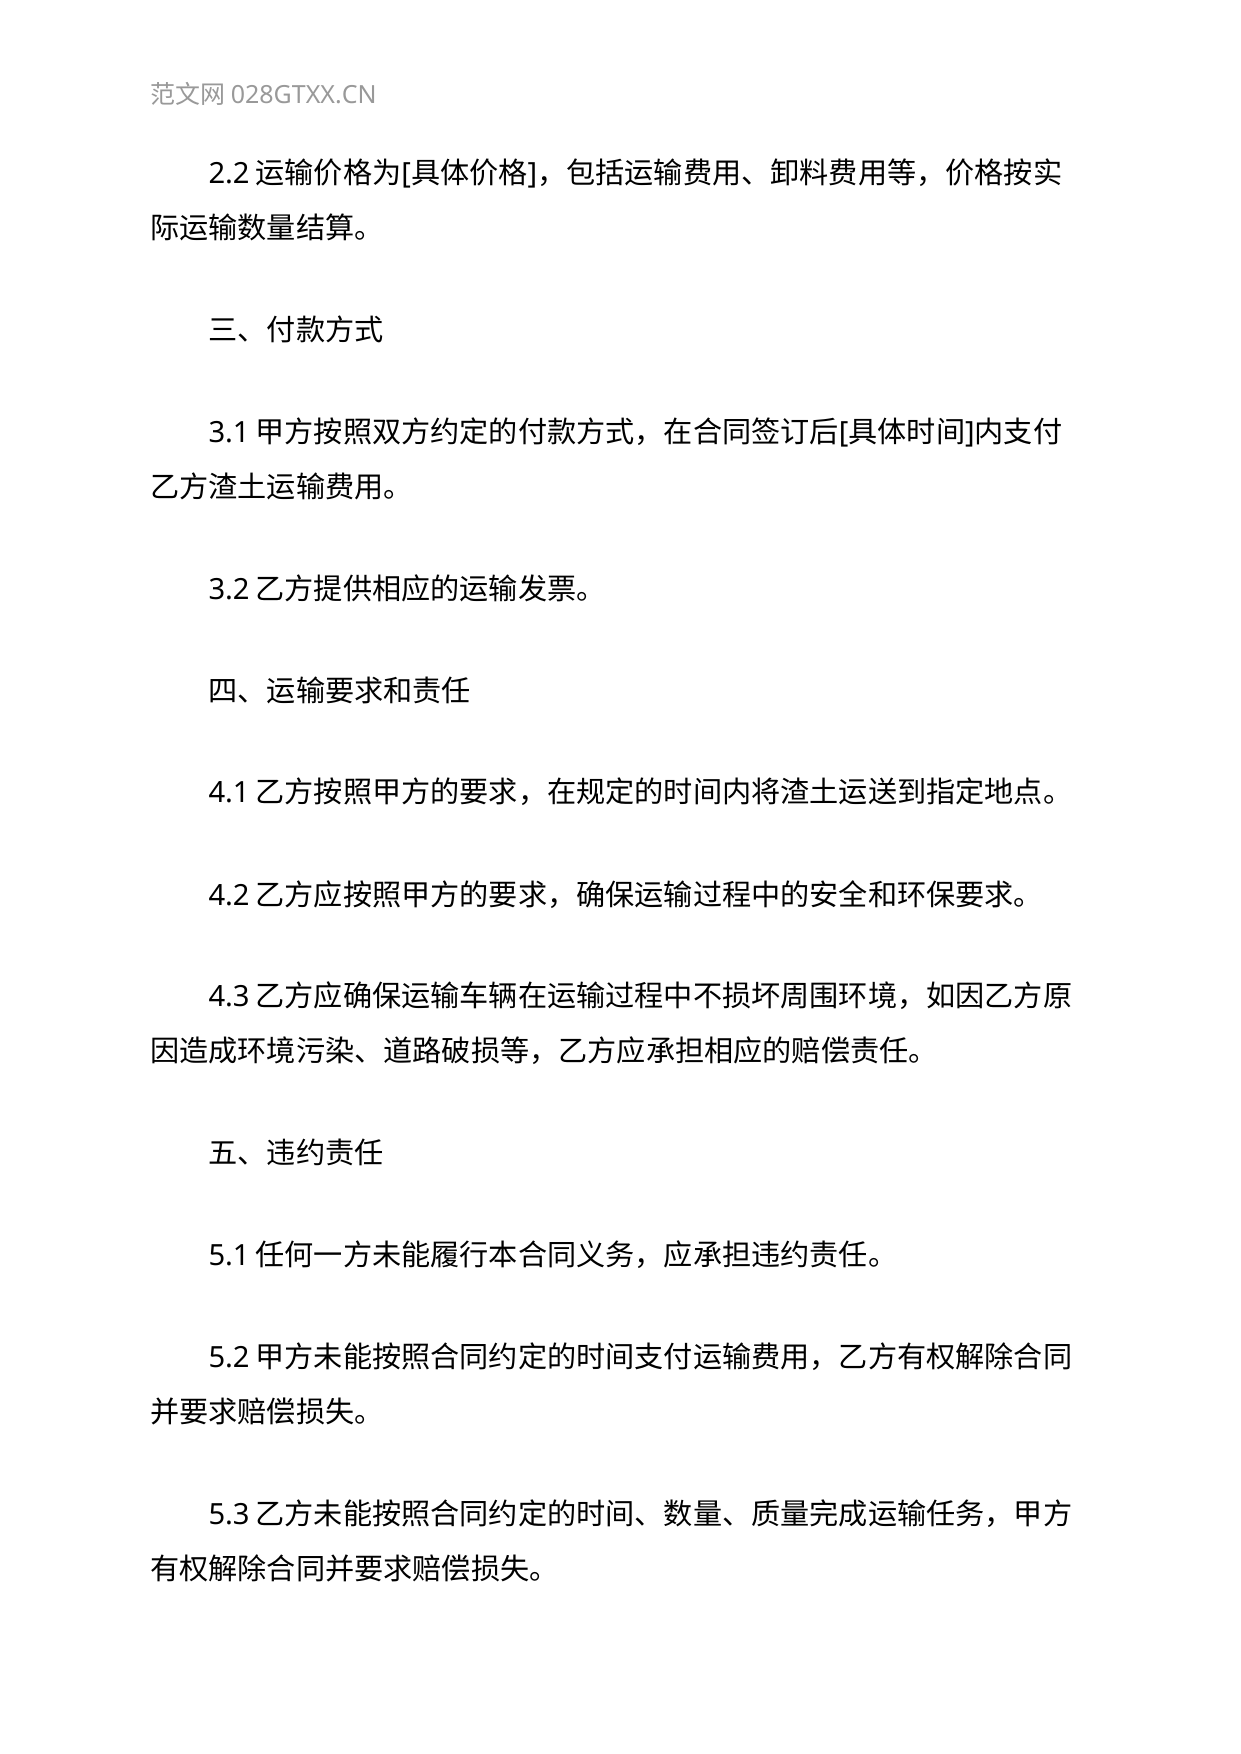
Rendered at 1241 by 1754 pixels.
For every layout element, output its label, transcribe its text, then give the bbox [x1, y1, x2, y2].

text 四、运输要求和责任 [150, 667, 1090, 709]
text 3.1甲方按照双方约定的付款方式，在合同签订后[具体时间]内支付乙方渣土运输费用。 [150, 408, 1090, 506]
text 4.3乙方应确保运输车辆在运输过程中不损坏周围环境，如因乙方原因造成环境污染、道路破损等，乙方应承担相应的赔偿责任。 [150, 973, 1090, 1070]
text 5.2甲方未能按照合同约定的时间支付运输费用，乙方有权解除合同并要求赔偿损失。 [150, 1333, 1090, 1431]
text 五、违约责任 [150, 1130, 1090, 1172]
text 4.2乙方应按照甲方的要求，确保运输过程中的安全和环保要求。 [150, 871, 1090, 913]
text 3.2乙方提供相应的运输发票。 [150, 565, 1090, 608]
text 4.1乙方按照甲方的要求，在规定的时间内将渣土运送到指定地点。 [150, 769, 1090, 811]
text 2.2运输价格为[具体价格]，包括运输费用、卸料费用等，价格按实际运输数量结算。 [150, 150, 1090, 247]
text 三、付款方式 [150, 307, 1090, 349]
text 5.3乙方未能按照合同约定的时间、数量、质量完成运输任务，甲方有权解除合同并要求赔偿损失。 [150, 1490, 1090, 1588]
text 5.1任何一方未能履行本合同义务，应承担违约责任。 [150, 1232, 1090, 1274]
